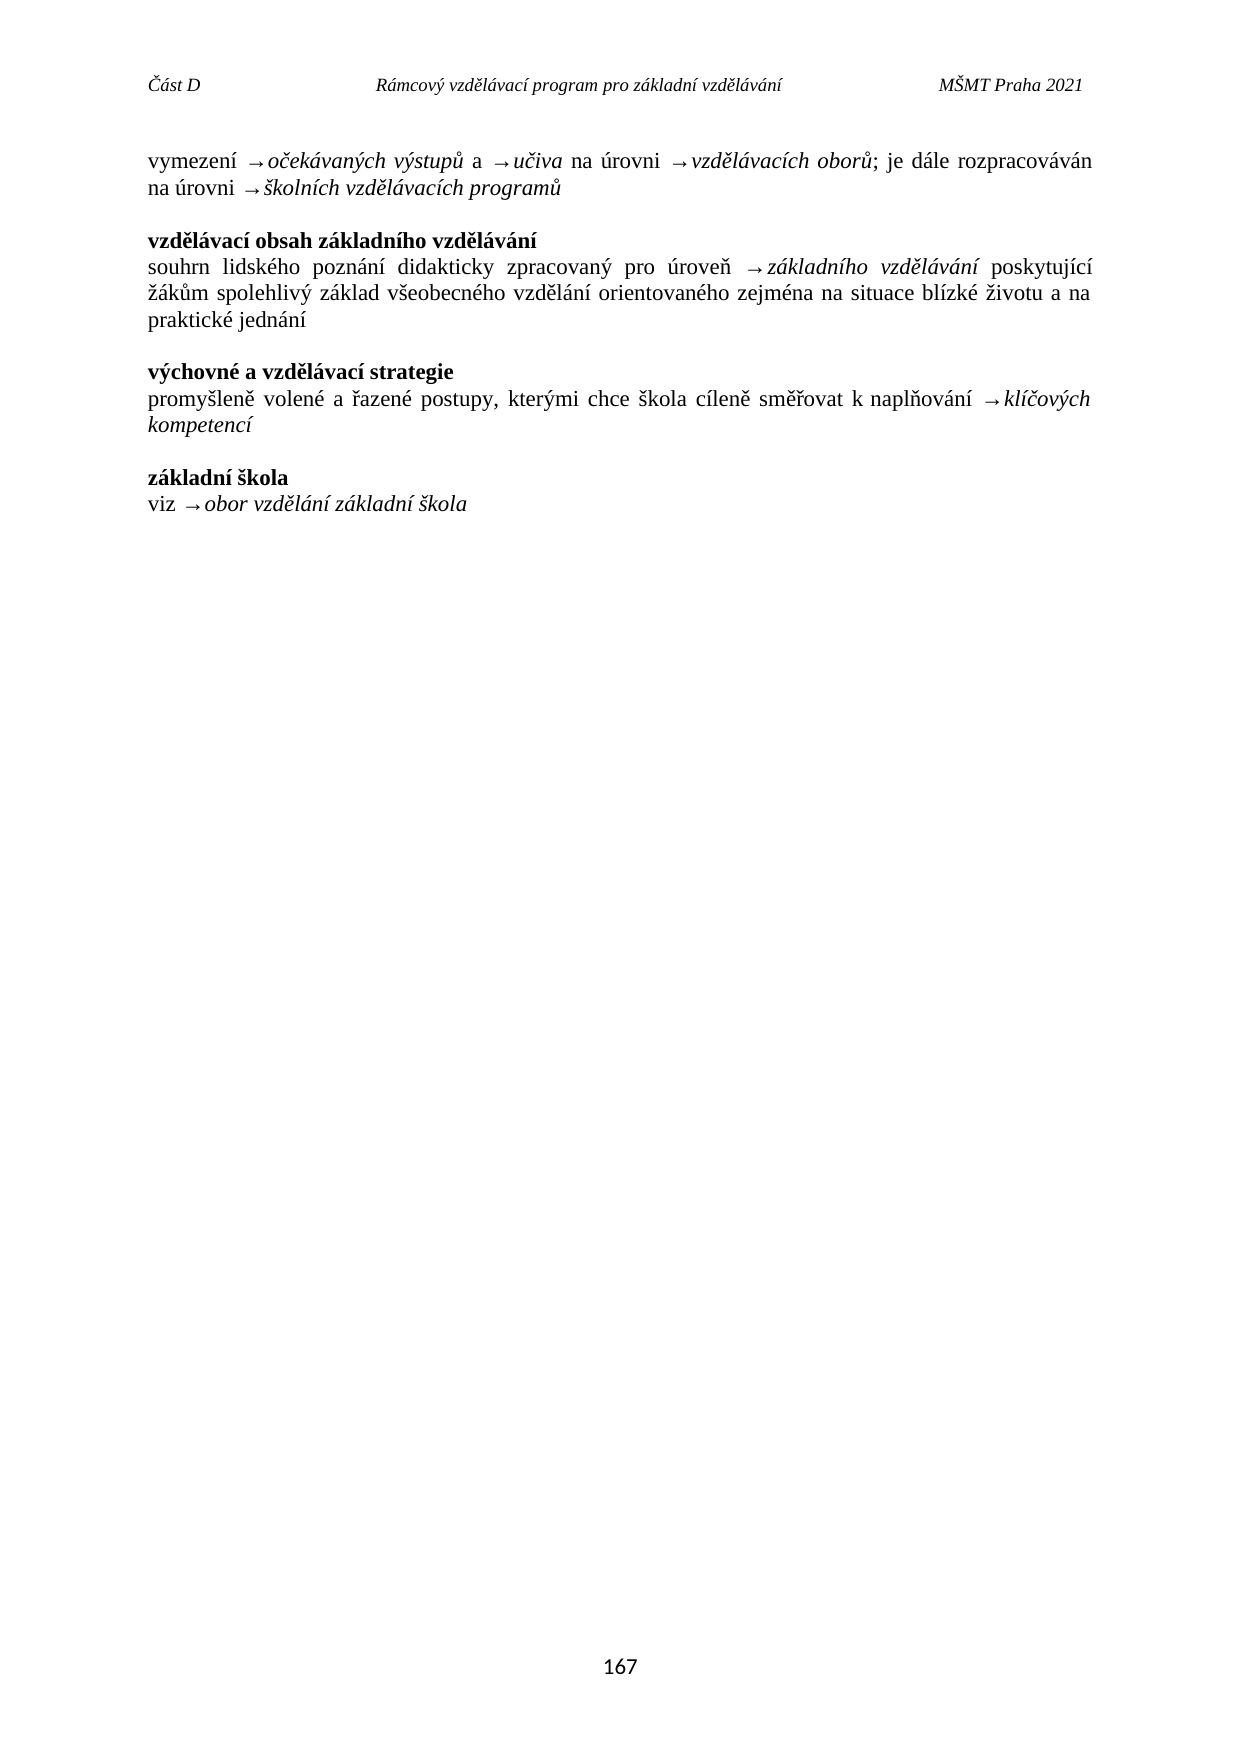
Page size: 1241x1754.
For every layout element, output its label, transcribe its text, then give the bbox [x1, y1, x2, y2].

text vymezení →očekávaných výstupů a →učiva na úrovni →vzdělávacích oborů; je dále rozpracováván na úrovni →školních vzdělávacích programů [148, 148, 1093, 200]
text vzdělávací obsah základního vzdělávání [148, 227, 1093, 253]
text souhrn lidského poznání didakticky zpracovaný pro úroveň →základního vzdělávání poskytující žákům spolehlivý základ všeobecného vzdělání orientovaného zejména na situace blízké životu a na praktické jednání [148, 253, 1093, 332]
text promyšleně volené a řazené postupy, kterými chce škola cíleně směřovat k naplňování →klíčových kompetencí [148, 385, 1093, 437]
text viz →obor vzdělání základní škola [148, 490, 1093, 517]
text výchovné a vzdělávací strategie [148, 358, 1093, 385]
text základní škola [148, 464, 1093, 490]
